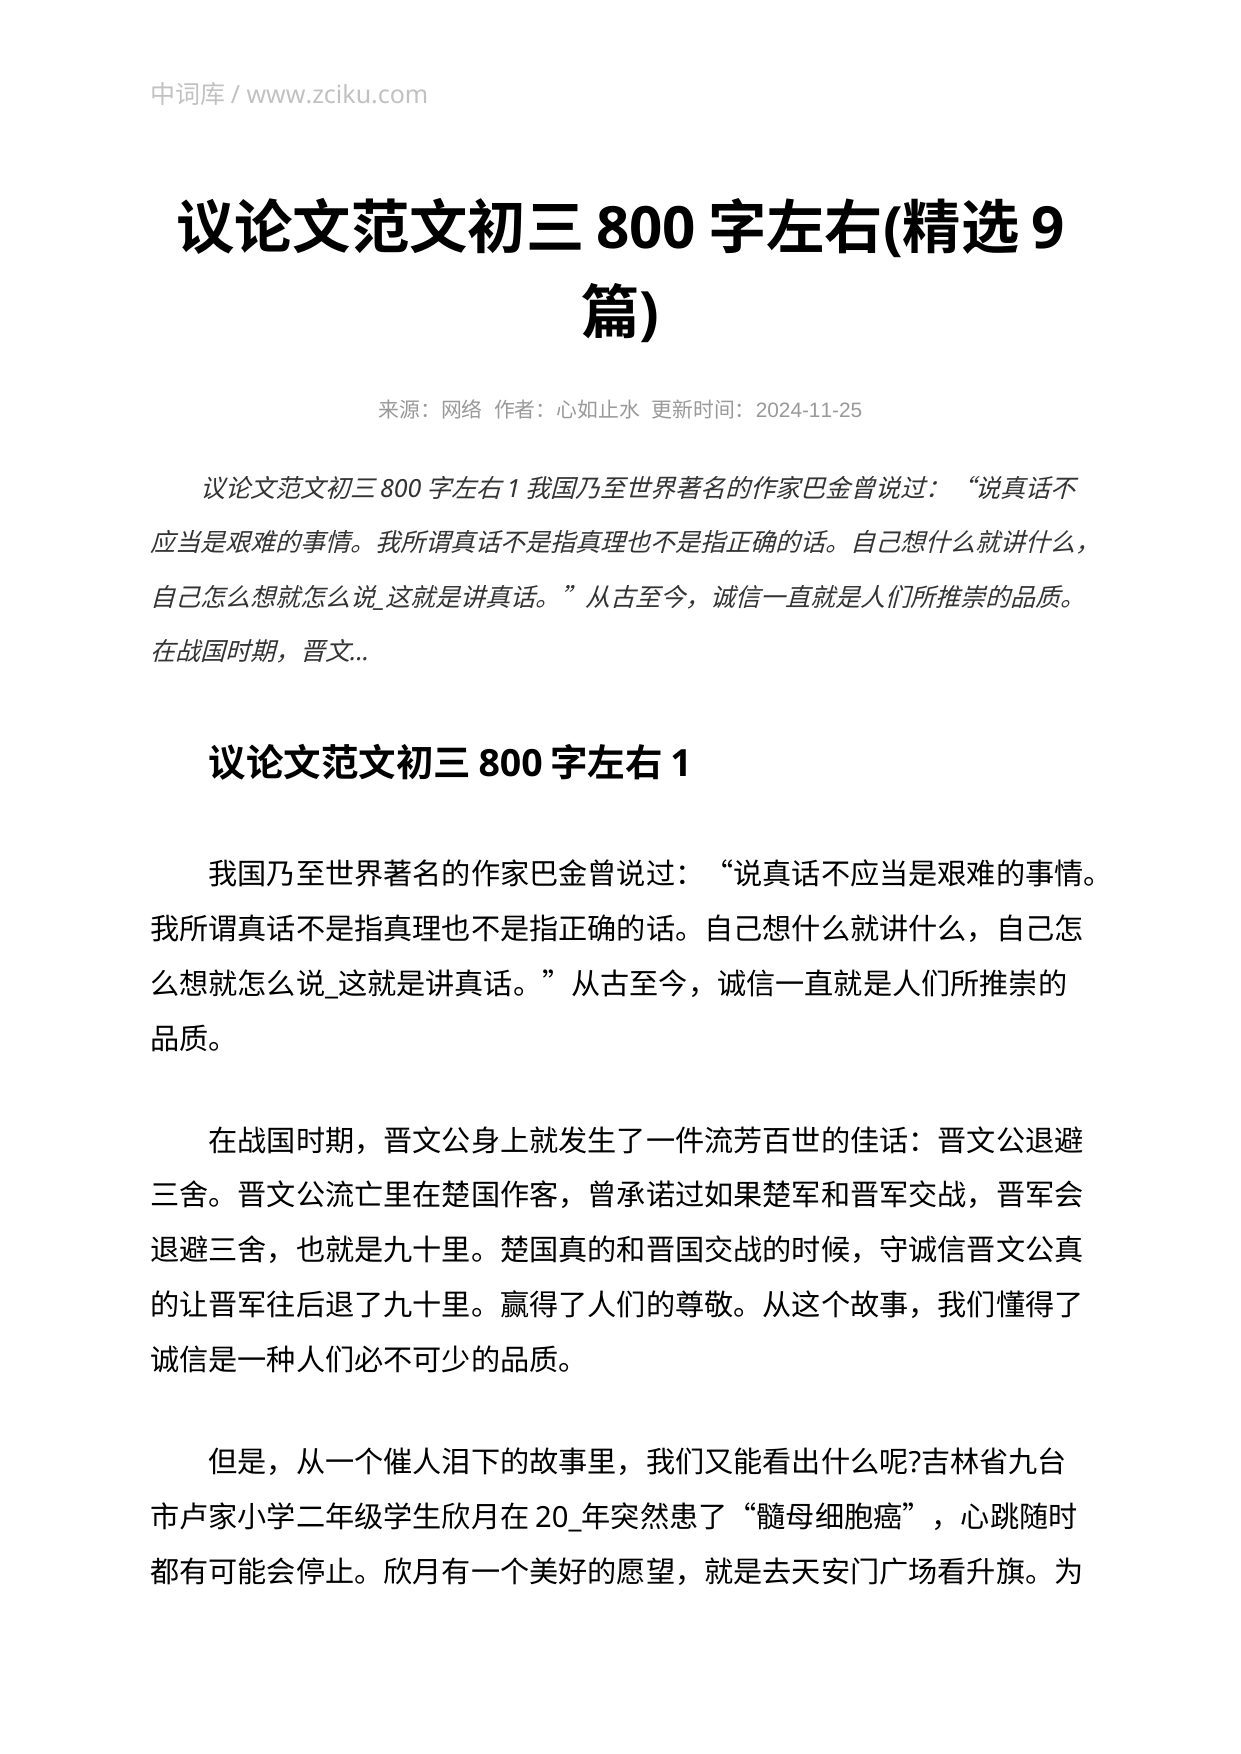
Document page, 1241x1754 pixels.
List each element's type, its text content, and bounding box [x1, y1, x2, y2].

text 我国乃至世界著名的作家巴金曾说过：“说真话不应当是艰难的事情。我所谓真话不是指真理也不是指正确的话。自己想什么就讲什么，自己怎么想就怎么说_这就是讲真话。”从古至今，诚信一直就是人们所推崇的品质。 [150, 851, 1090, 1058]
text 议论文范文初三800字左右1我国乃至世界著名的作家巴金曾说过：“说真话不应当是艰难的事情。我所谓真话不是指真理也不是指正确的话。自己想什么就讲什么，自己怎么想就怎么说_这就是讲真话。”从古至今，诚信一直就是人们所推崇的品质。在战国时期，晋文... [150, 468, 1090, 668]
text 议论文范文初三800字左右1 [150, 733, 1090, 787]
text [150, 1438, 1090, 1591]
subtitle 议论文范文初三800字左右(精选9篇) [150, 181, 1090, 351]
text 在战国时期，晋文公身上就发生了一件流芳百世的佳话：晋文公退避三舍。晋文公流亡里在楚国作客，曾承诺过如果楚军和晋军交战，晋军会退避三舍，也就是九十里。楚国真的和晋国交战的时候，守诚信晋文公真的让晋军往后退了九十里。赢得了人们的尊敬。从这个故事，我们懂得了诚信是一种人们必不可少的品质。 [150, 1117, 1090, 1379]
text 来源：网络 作者：心如止水 更新时间：2024-11-25 [150, 398, 1090, 422]
